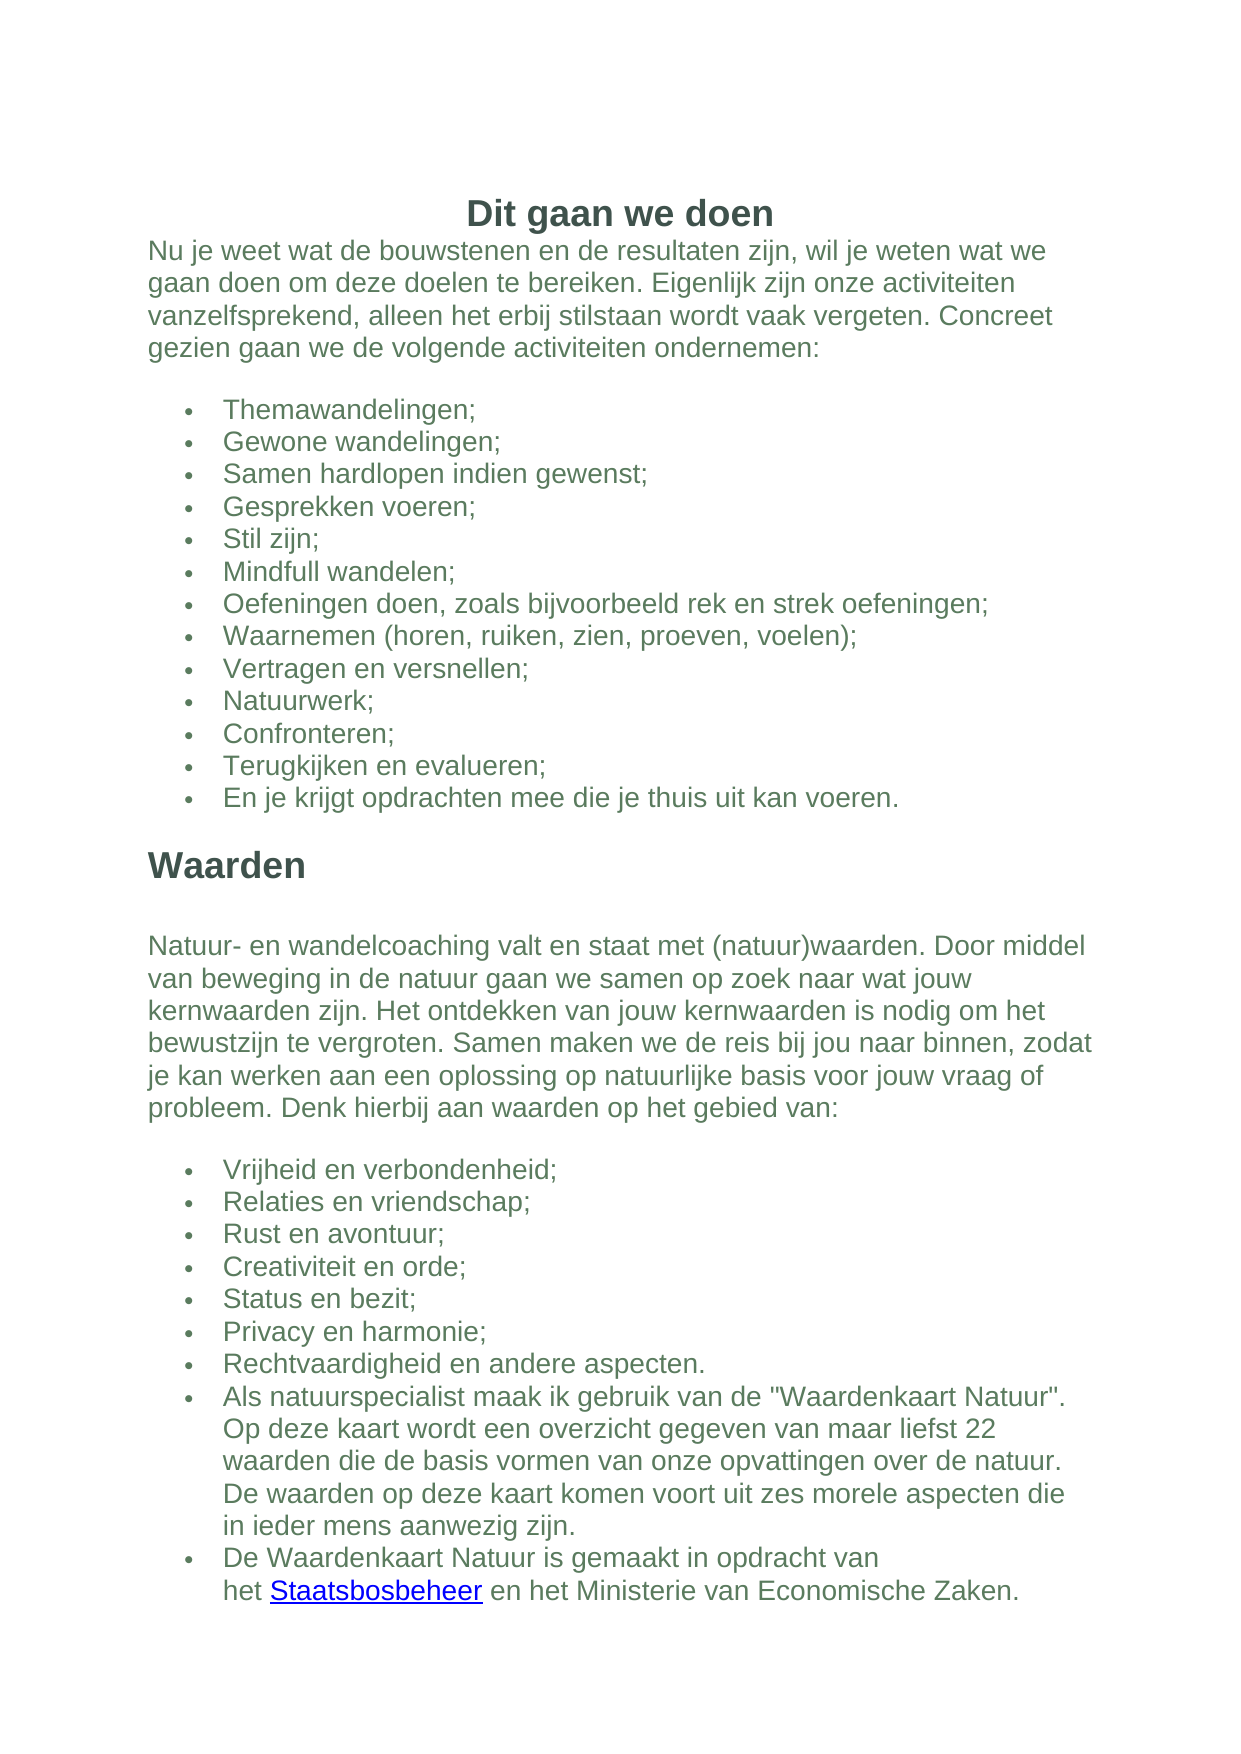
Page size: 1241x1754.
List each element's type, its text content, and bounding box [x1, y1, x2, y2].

list En je krijgt opdrachten mee die je thuis uit kan voeren. [185, 781, 1093, 814]
list Themawandelingen; [185, 393, 1093, 425]
text Nu je weet wat de bouwstenen en de resultaten zijn, wil je weten wat we gaan doen om deze doelen te bereiken. Eigenlijk zijn onze activiteiten vanzelfsprekend, alleen het erbij stilstaan wordt vaak vergeten. Concreet gezien gaan we de volgende activiteiten ondernemen: [148, 234, 1093, 363]
list Oefeningen doen, zoals bijvoorbeeld rek en strek oefeningen; [185, 587, 1093, 619]
list Vertragen en versnellen; [185, 652, 1093, 684]
list Vrijheid en verbondenheid; [185, 1153, 1093, 1185]
list Samen hardlopen indien gewenst; [185, 457, 1093, 490]
text Natuur- en wandelcoaching valt en staat met (natuur)waarden. Door middel van beweging in de natuur gaan we samen op zoek naar wat jouw kernwaarden zijn. Het ontdekken van jouw kernwaarden is nodig om het bewustzijn te vergroten. Samen maken we de reis bij jou naar binnen, zodat je kan werken aan een oplossing op natuurlijke basis voor jouw vraag of probleem. Denk hierbij aan waarden op het gebied van: [148, 929, 1093, 1123]
list Status en bezit; [185, 1282, 1093, 1315]
list Als natuurspecialist maak ik gebruik van de "Waardenkaart Natuur". Op deze kaart wordt een overzicht gegeven van maar liefst 22 waarden die de basis vormen van onze opvattingen over de natuur. De waarden op deze kaart komen voort uit zes morele aspecten die in ieder mens aanwezig zijn. [185, 1379, 1093, 1541]
list Mindfull wandelen; [185, 554, 1093, 587]
list Confronteren; [185, 717, 1093, 749]
list Creativiteit en orde; [185, 1250, 1093, 1282]
list Waarnemen (horen, ruiken, zien, proeven, voelen); [185, 619, 1093, 652]
list Rechtvaardigheid en andere aspecten. [185, 1347, 1093, 1379]
list Natuurwerk; [185, 684, 1093, 717]
list Relaties en vriendschap; [185, 1185, 1093, 1217]
list Terugkijken en evalueren; [185, 749, 1093, 781]
text Waarden [148, 843, 1093, 886]
list Gewone wandelingen; [185, 425, 1093, 457]
list Gesprekken voeren; [185, 490, 1093, 522]
list De Waardenkaart Natuur is gemaakt in opdracht van het Staatsbosbeheer en het Ministerie van Economische Zaken. [185, 1541, 1093, 1606]
text Dit gaan we doen [148, 191, 1093, 234]
list Stil zijn; [185, 522, 1093, 554]
list Rust en avontuur; [185, 1217, 1093, 1250]
list Privacy en harmonie; [185, 1315, 1093, 1347]
